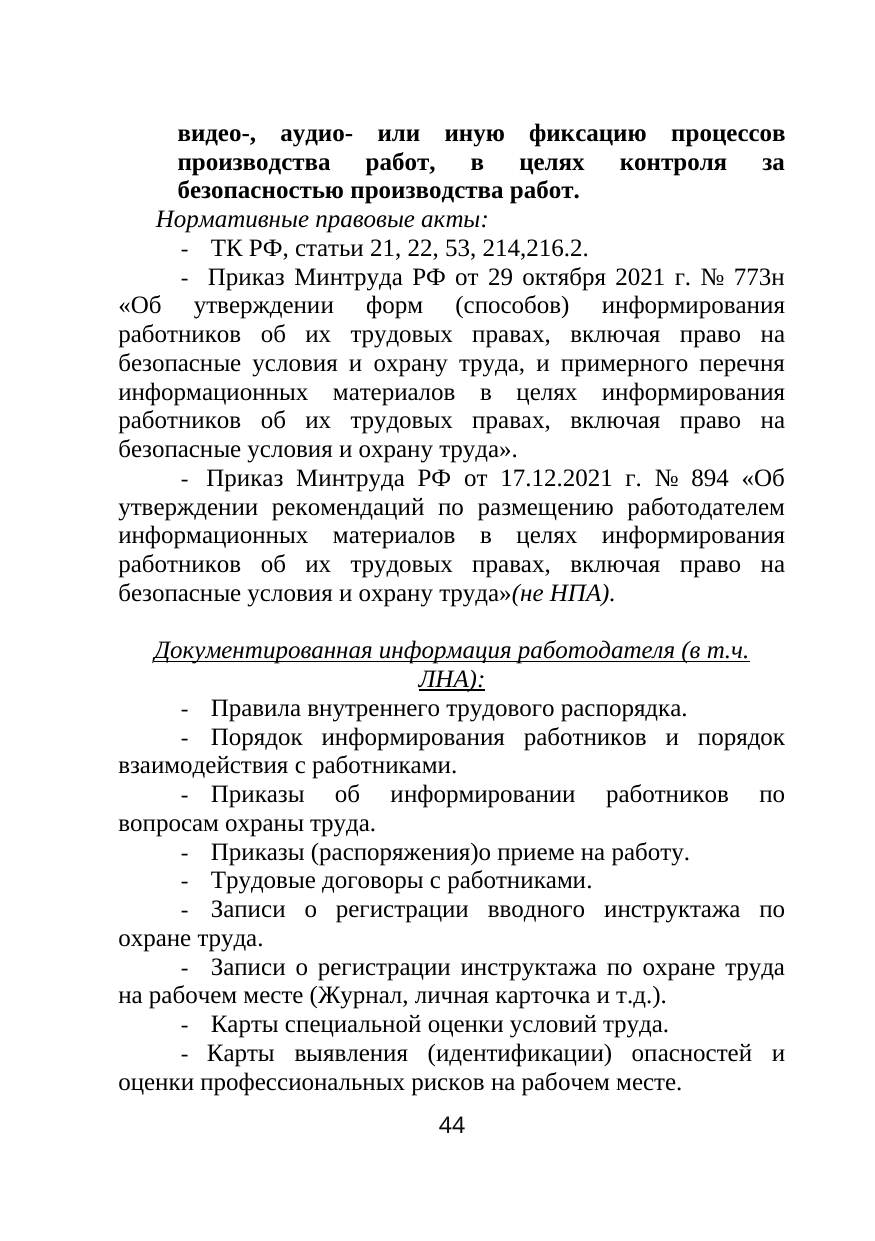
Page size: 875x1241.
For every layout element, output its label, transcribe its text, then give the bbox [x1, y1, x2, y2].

text Документированная информация работодателя (в т.ч. ЛНА): [118, 636, 785, 693]
list Трудовые договоры с работниками. [118, 866, 785, 894]
list Приказы (распоряжения)о приеме на работу. [118, 837, 785, 866]
list ТК РФ, статьи 21, 22, 53, 214,216.2. [118, 233, 785, 262]
list Правила внутреннего трудового распорядка. [118, 693, 785, 722]
text Нормативные правовые акты: [156, 204, 785, 233]
list Приказ Минтруда РФ от 29 октября 2021 г. № 773н «Об утверждении форм (способов) информирования работников об их трудовых правах, включая право на безопасные условия и охрану труда, и примерного перечня информационных материалов в целях информирования работников об их трудовых правах, включая право на безопасные условия и охрану труда». [118, 262, 785, 463]
list Записи о регистрации инструктажа по охране труда на рабочем месте (Журнал, личная карточка и т.д.). [118, 952, 785, 1009]
list Приказы об информировании работников по вопросам охраны труда. [118, 779, 785, 837]
list Порядок информирования работников и порядок взаимодействия с работниками. [118, 722, 785, 779]
list Карты специальной оценки условий труда. [118, 1009, 785, 1038]
list Карты выявления (идентификации) опасностей и оценки профессиональных рисков на рабочем месте. [118, 1038, 785, 1096]
list Приказ Минтруда РФ от 17.12.2021 г. № 894 «Об утверждении рекомендаций по размещению работодателем информационных материалов в целях информирования работников об их трудовых правах, включая право на безопасные условия и охрану труда»(не НПА). [118, 463, 785, 607]
list Записи о регистрации вводного инструктажа по охране труда. [118, 894, 785, 952]
